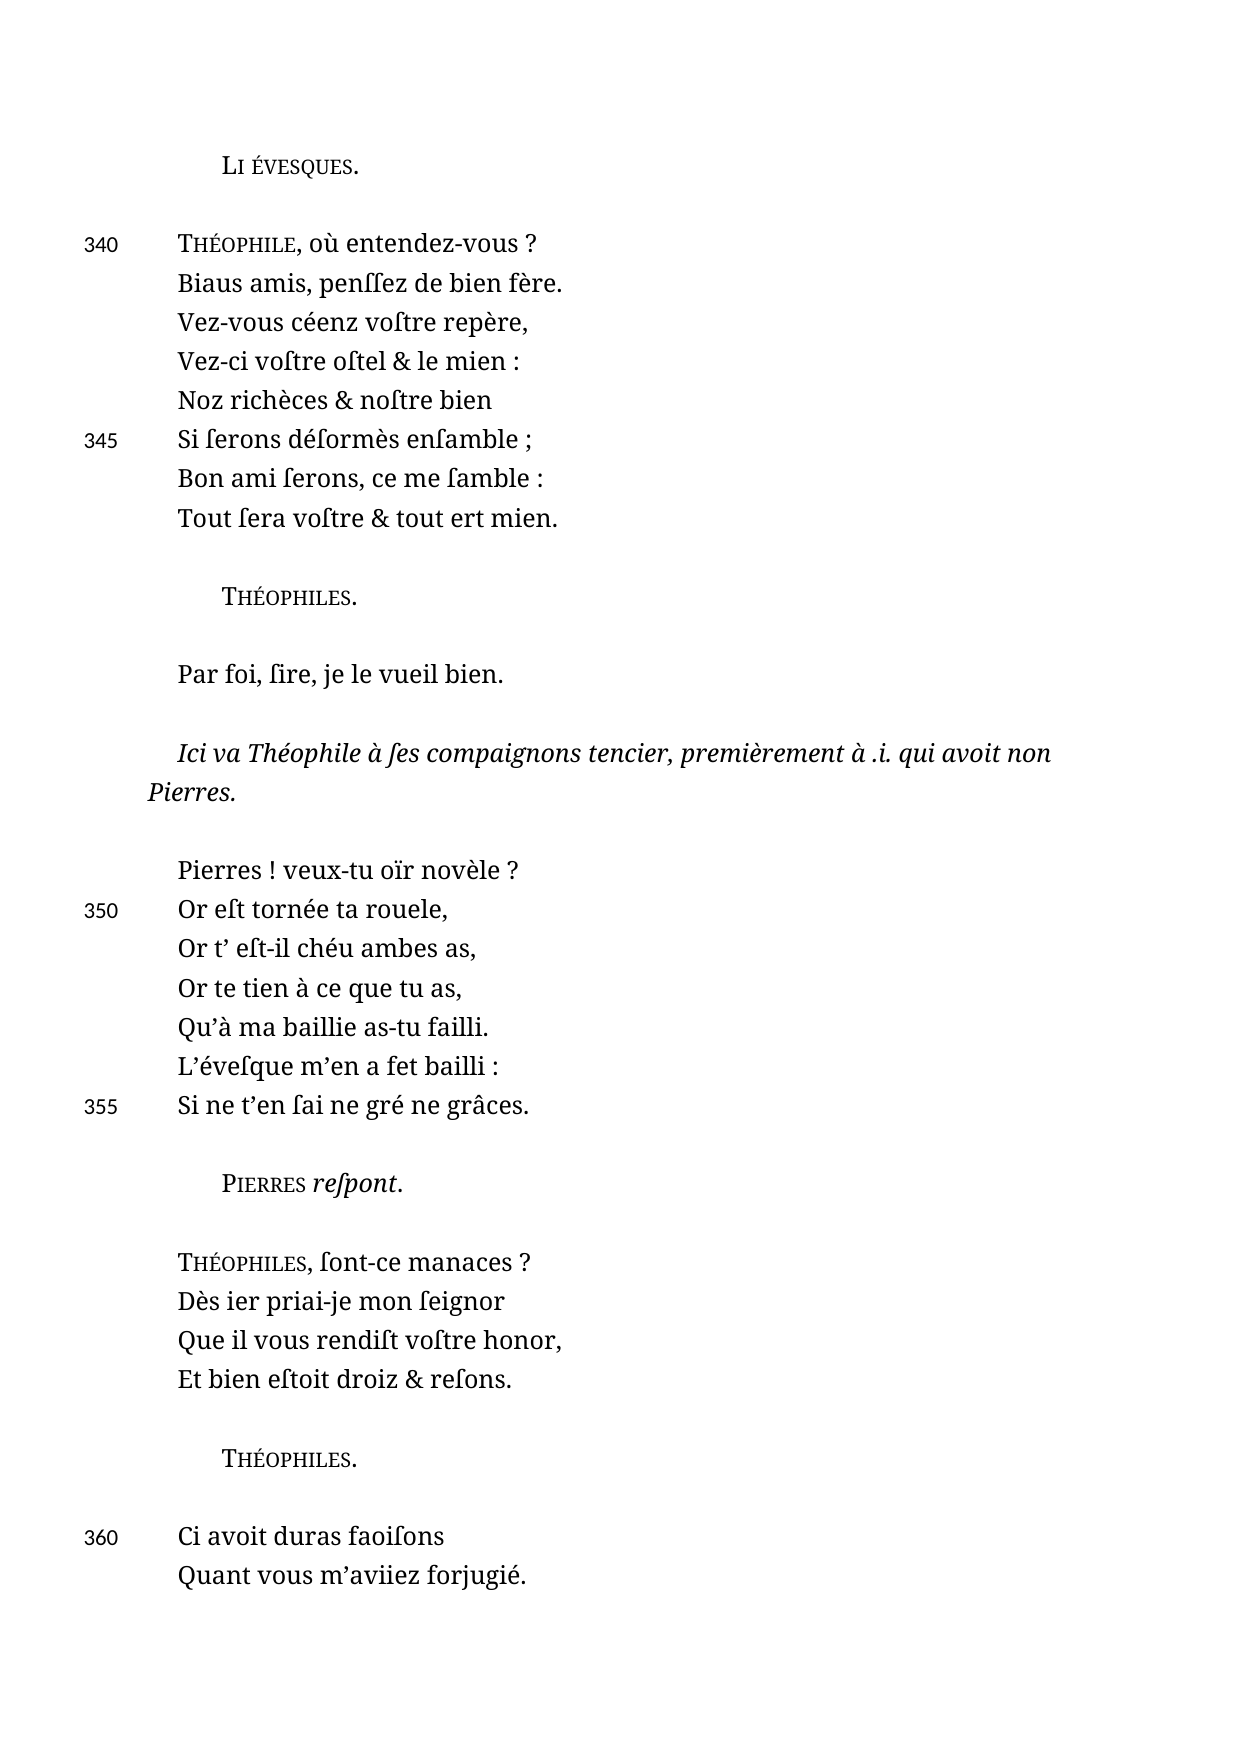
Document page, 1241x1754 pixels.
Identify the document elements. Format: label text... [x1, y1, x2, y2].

text Dès ier priai-je mon ſeignor [148, 1283, 1092, 1318]
text Par foi, ſire, je le vueil bien. [148, 657, 1092, 691]
text Biaus amis, penſſez de bien fère. [148, 265, 1092, 299]
text Noz richèces & noſtre bien [148, 383, 1092, 417]
text Bon ami ſerons, ce me ſamble : [148, 461, 1092, 495]
text Théophiles, ſont-ce manaces ? [148, 1244, 1092, 1278]
text Quant vous m’aviiez forjugié. [148, 1558, 1092, 1592]
text L’éveſque m’en a fet bailli : [148, 1048, 1092, 1083]
text Vez-ci voſtre oſtel & le mien : [148, 343, 1092, 378]
text Ci avoit duras faoiſons [148, 1518, 1092, 1553]
text Si ne t’en ſai ne gré ne grâces. [148, 1088, 1092, 1122]
text Que il vous rendiſt voſtre honor, [148, 1323, 1092, 1357]
text Qu’à ma baillie as-tu failli. [148, 1009, 1092, 1043]
text Théophiles. [148, 578, 1092, 613]
text Or eſt tornée ta rouele, [148, 892, 1092, 926]
text Et bien eſtoit droiz & reſons. [148, 1362, 1092, 1396]
text Théophile, où entendez-vous ? [148, 226, 1092, 260]
text Or t’ eſt-il chéu ambes as, [148, 931, 1092, 965]
text Si ſerons déſormès enſamble ; [148, 422, 1092, 456]
text Théophiles. [148, 1440, 1092, 1474]
text Ici va Théophile à ſes compaignons tencier, premièrement à .i. qui avoit non Pierres. [148, 735, 1092, 808]
text Vez-vous céenz voſtre repère, [148, 304, 1092, 338]
text Li évesques. [148, 148, 1092, 182]
text Tout ſera voſtre & tout ert mien. [148, 500, 1092, 534]
text Pierres ! veux-tu oïr novèle ? [148, 853, 1092, 887]
text Or te tien à ce que tu as, [148, 970, 1092, 1004]
text Pierres reſpont. [148, 1166, 1092, 1200]
